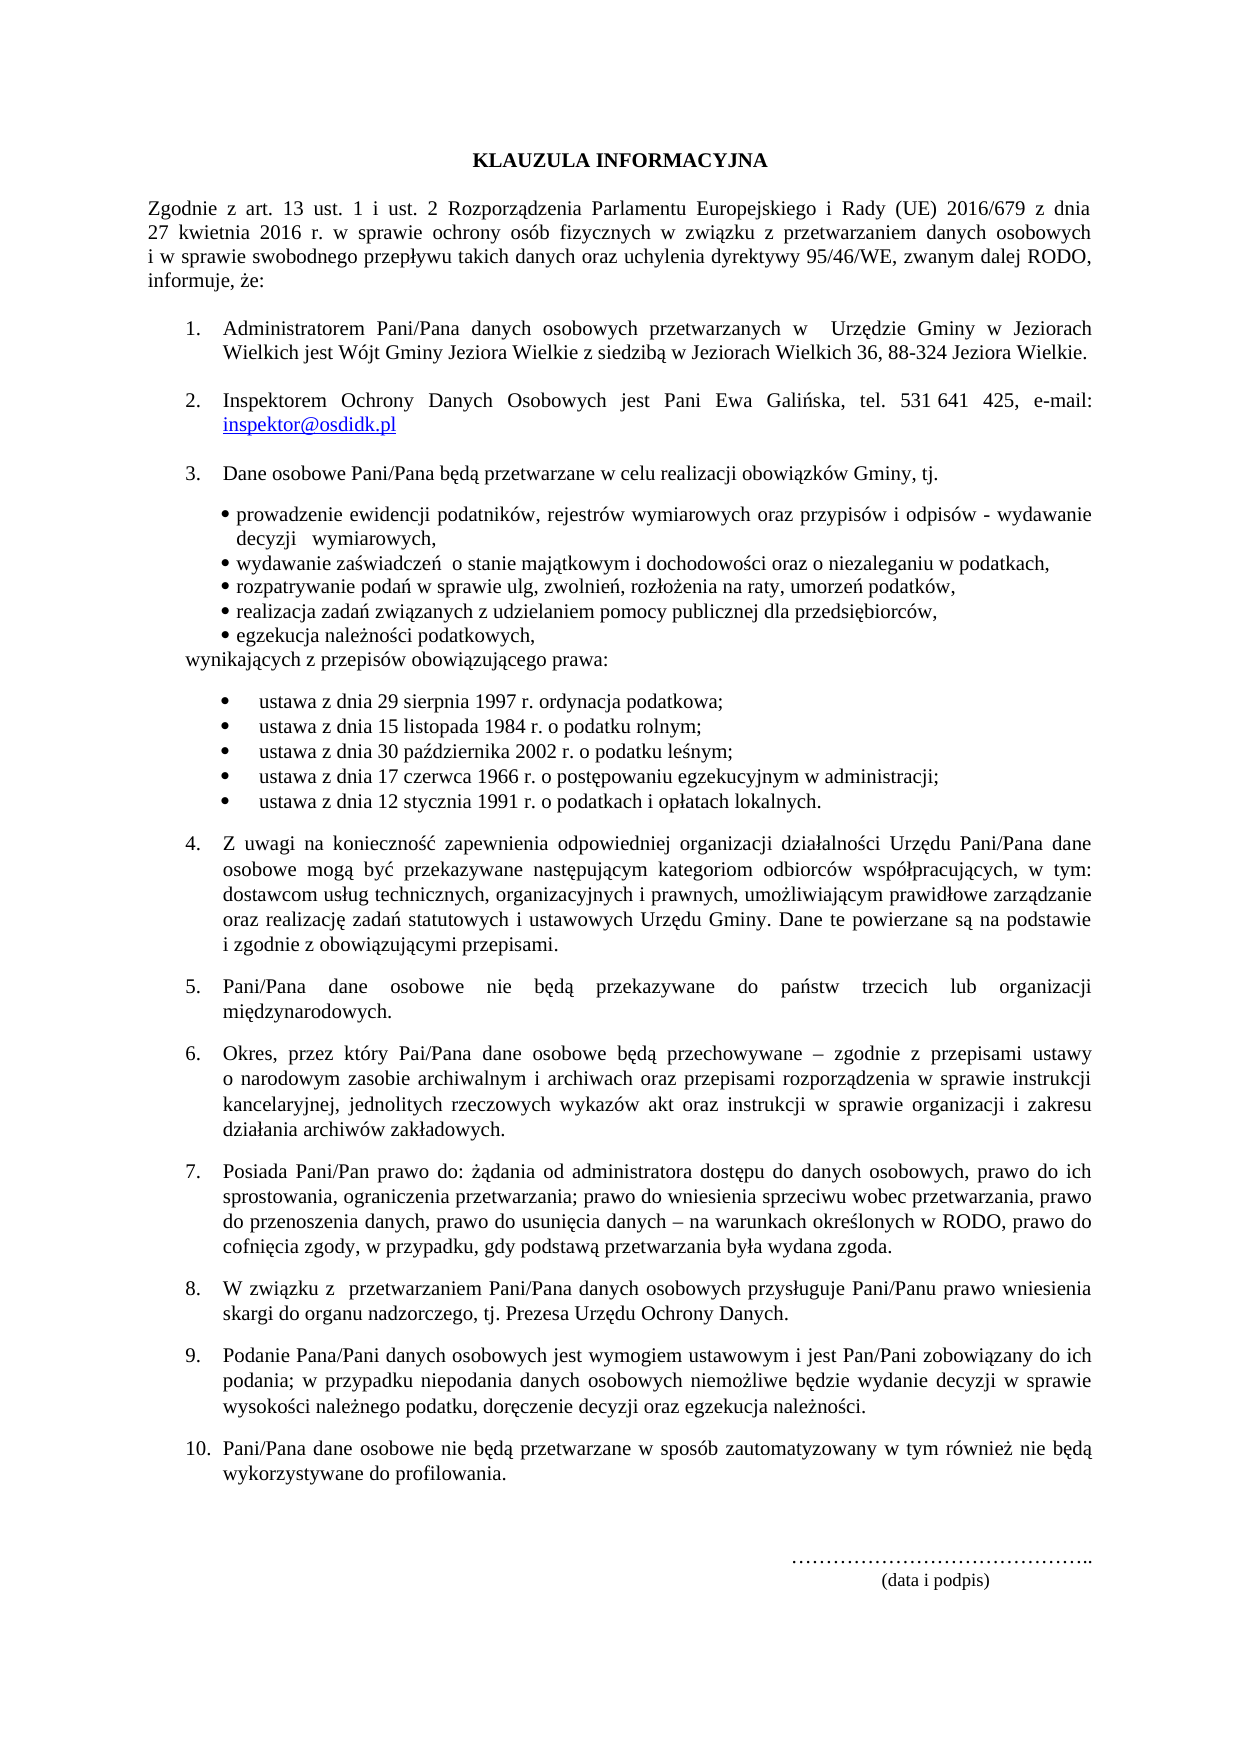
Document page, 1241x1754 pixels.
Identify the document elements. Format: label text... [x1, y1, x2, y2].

list Pani/Pana dane osobowe nie będą przekazywane do państw trzecich lub organizacji międzynarodowych. [185, 974, 1093, 1023]
text (data i podpis) [148, 1568, 1093, 1590]
list Pani/Pana dane osobowe nie będą przetwarzane w sposób zautomatyzowany w tym również nie będą wykorzystywane do profilowania. [185, 1435, 1093, 1485]
list ustawa z dnia 29 sierpnia 1997 r. ordynacja podatkowa; [221, 688, 1093, 713]
list wydawanie zaświadczeń o stanie majątkowym i dochodowości oraz o niezaleganiu w podatkach, [222, 550, 1093, 574]
text wynikających z przepisów obowiązującego prawa: [185, 647, 1093, 671]
text Zgodnie z art. 13 ust. 1 i ust. 2 Rozporządzenia Parlamentu Europejskiego i Rady (UE) 2016/679 z dnia 27 kwietnia 2016 r. w sprawie ochrony osób fizycznych w związku z przetwarzaniem danych osobowych i w sprawie swobodnego przepływu takich danych oraz uchylenia dyrektywy 95/46/WE, zwanym dalej RODO, informuje, że: [148, 196, 1093, 292]
list rozpatrywanie podań w sprawie ulg, zwolnień, rozłożenia na raty, umorzeń podatków, [222, 574, 1093, 598]
list Dane osobowe Pani/Pana będą przetwarzane w celu realizacji obowiązków Gminy, tj. [185, 460, 1093, 484]
list Inspektorem Ochrony Danych Osobowych jest Pani Ewa Galińska, tel. 531 641 425, e-mail: inspektor@osdidk.pl [185, 388, 1093, 436]
list Okres, przez który Pai/Pana dane osobowe będą przechowywane – zgodnie z przepisami ustawy o narodowym zasobie archiwalnym i archiwach oraz przepisami rozporządzenia w sprawie instrukcji kancelaryjnej, jednolitych rzeczowych wykazów akt oraz instrukcji w sprawie organizacji i zakresu działania archiwów zakładowych. [185, 1041, 1093, 1141]
list Posiada Pani/Pan prawo do: żądania od administratora dostępu do danych osobowych, prawo do ich sprostowania, ograniczenia przetwarzania; prawo do wniesienia sprzeciwu wobec przetwarzania, prawo do przenoszenia danych, prawo do usunięcia danych – na warunkach określonych w RODO, prawo do cofnięcia zgody, w przypadku, gdy podstawą przetwarzania była wydana zgoda. [185, 1158, 1093, 1258]
list realizacja zadań związanych z udzielaniem pomocy publicznej dla przedsiębiorców, [222, 598, 1093, 623]
list prowadzenie ewidencji podatników, rejestrów wymiarowych oraz przypisów i odpisów - wydawanie decyzji wymiarowych, [222, 502, 1093, 550]
list Podanie Pana/Pani danych osobowych jest wymogiem ustawowym i jest Pan/Pani zobowiązany do ich podania; w przypadku niepodania danych osobowych niemożliwe będzie wydanie decyzji w sprawie wysokości należnego podatku, doręczenie decyzji oraz egzekucja należności. [185, 1343, 1093, 1418]
list ustawa z dnia 17 czerwca 1966 r. o postępowaniu egzekucyjnym w administracji; [221, 764, 1093, 788]
text KLAUZULA INFORMACYJNA [148, 148, 1093, 172]
list ustawa z dnia 15 listopada 1984 r. o podatku rolnym; [221, 714, 1093, 738]
list ustawa z dnia 12 stycznia 1991 r. o podatkach i opłatach lokalnych. [221, 789, 1093, 813]
text …………………………………….. [148, 1544, 1093, 1568]
list W związku z przetwarzaniem Pani/Pana danych osobowych przysługuje Pani/Panu prawo wniesienia skargi do organu nadzorczego, tj. Prezesa Urzędu Ochrony Danych. [185, 1276, 1093, 1325]
list ustawa z dnia 30 października 2002 r. o podatku leśnym; [221, 739, 1093, 763]
list egzekucja należności podatkowych, [222, 623, 1093, 647]
list Administratorem Pani/Pana danych osobowych przetwarzanych w Urzędzie Gminy w Jeziorach Wielkich jest Wójt Gminy Jeziora Wielkie z siedzibą w Jeziorach Wielkich 36, 88-324 Jeziora Wielkie. [185, 316, 1093, 364]
list Z uwagi na konieczność zapewnienia odpowiedniej organizacji działalności Urzędu Pani/Pana dane osobowe mogą być przekazywane następującym kategoriom odbiorców współpracujących, w tym: dostawcom usług technicznych, organizacyjnych i prawnych, umożliwiającym prawidłowe zarządzanie oraz realizację zadań statutowych i ustawowych Urzędu Gminy. Dane te powierzane są na podstawie i zgodnie z obowiązującymi przepisami. [185, 831, 1093, 956]
